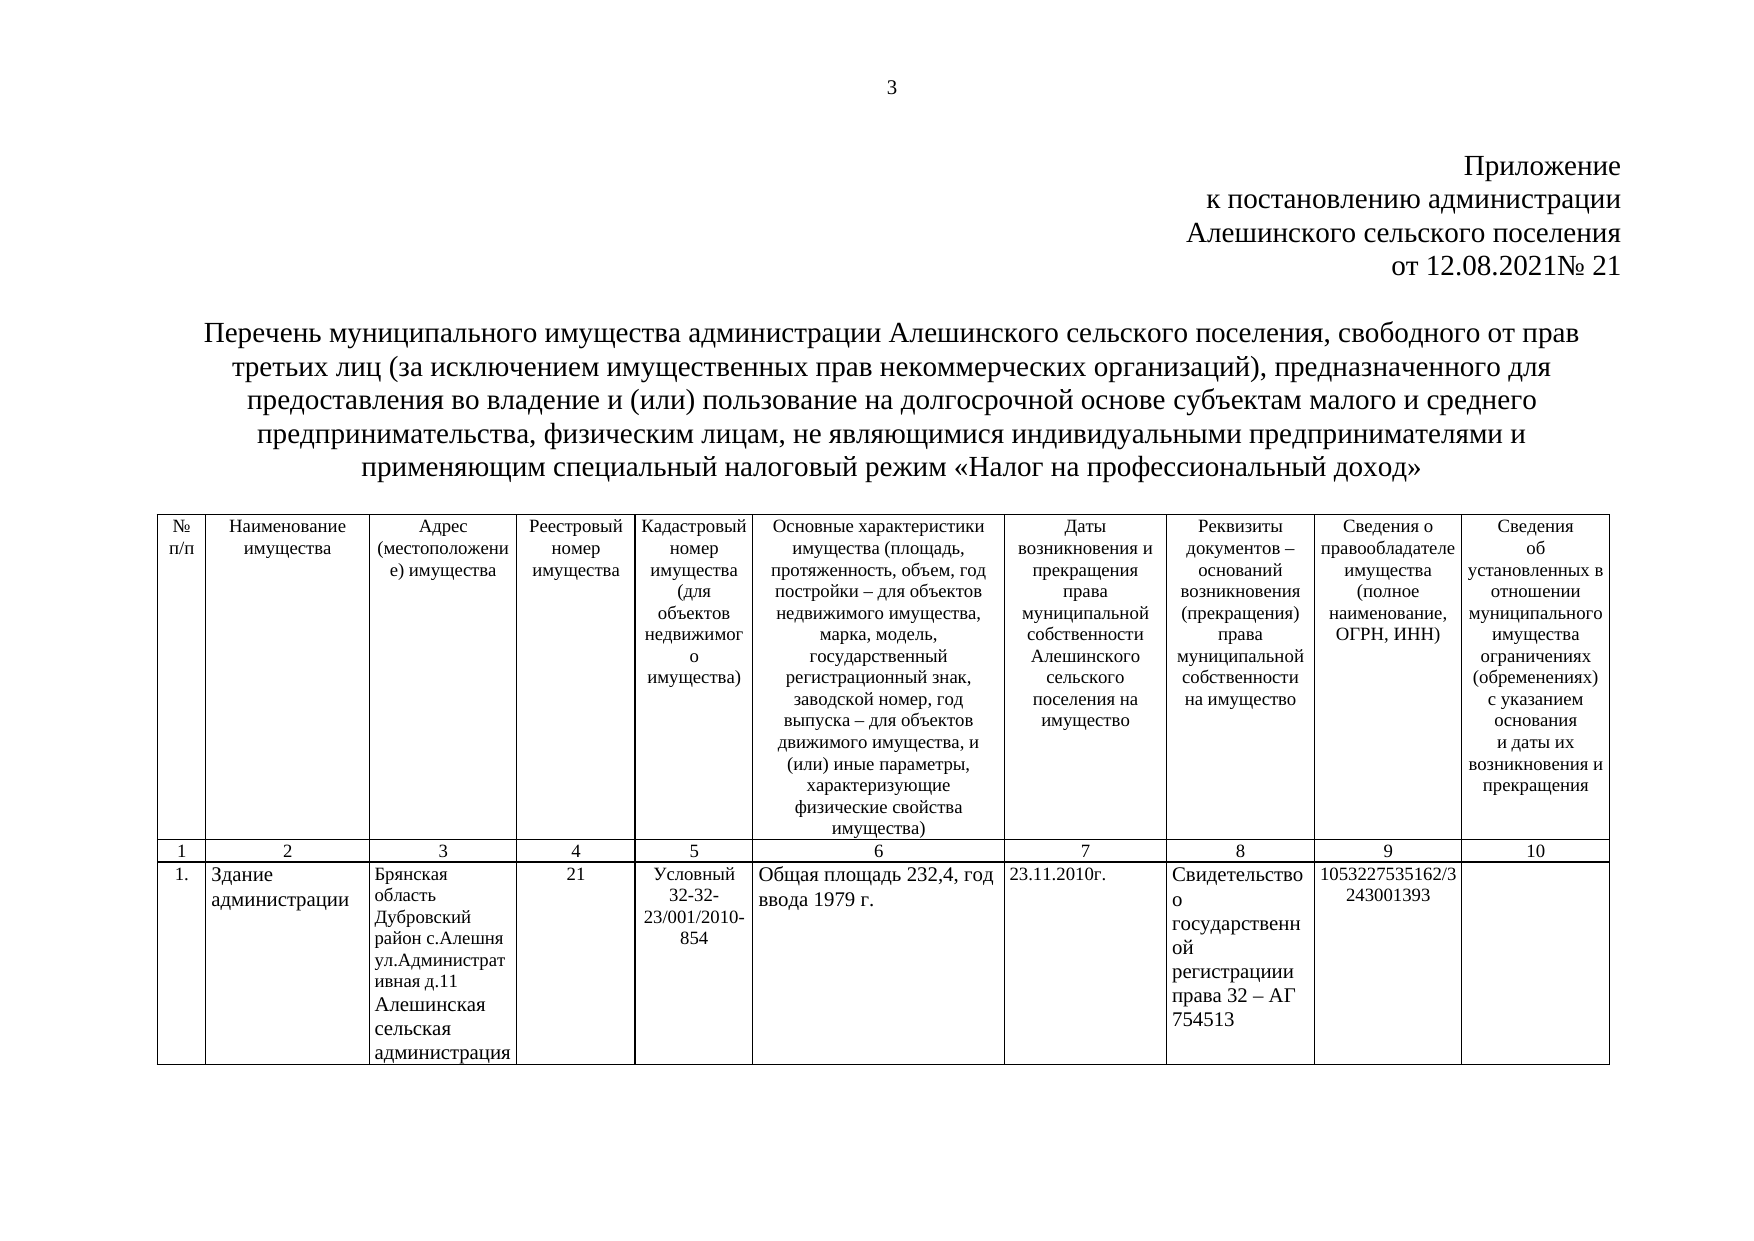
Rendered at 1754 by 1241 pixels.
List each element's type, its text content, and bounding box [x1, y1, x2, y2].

text Приложение [162, 148, 1621, 181]
table_cell Свидетельство о государственной регистрациии права 32 – АГ 754513 [1167, 863, 1314, 1064]
table_cell 9 [1315, 840, 1461, 861]
table_header Реквизиты документов – оснований возникновения (прекращения) права муниципальной собственности на имущество [1167, 515, 1314, 839]
table_cell 4 [517, 840, 634, 861]
table_header Адрес (местоположение) имущества [370, 515, 516, 839]
table_cell 1. [158, 863, 205, 1064]
table_cell 23.11.2010г. [1005, 863, 1166, 1064]
text Перечень муниципального имущества администрации Алешинского сельского поселения, свободного от прав третьих лиц (за исключением имущественных прав некоммерческих организаций), предназначенного для предоставления во владение и (или) пользование на долгосрочной основе субъектам малого и среднего предпринимательства, физическим лицам, не являющимися индивидуальными предпринимателями и применяющим специальный налоговый режим «Налог на профессиональный доход» [162, 315, 1621, 483]
table_cell Условный 32-32-23/001/2010-854 [636, 863, 752, 1064]
table_header Основные характеристики имущества (площадь, протяженность, объем, год постройки – для объектов недвижимого имущества, марка, модель, государственный регистрационный знак, заводской номер, год выпуска – для объектов движимого имущества, и (или) иные параметры, характеризующие физические свойства имущества) [753, 515, 1004, 839]
table_cell 10 [1462, 840, 1609, 861]
table_cell 8 [1167, 840, 1314, 861]
table_header № п/п [158, 515, 205, 839]
table_cell 2 [206, 840, 369, 861]
text к постановлению администрации [162, 181, 1621, 215]
table_header Наименование имущества [206, 515, 369, 839]
table_cell 6 [753, 840, 1004, 861]
table_header Даты возникновения и прекращения права муниципальной собственности Алешинского сельского поселения на имущество [1005, 515, 1166, 839]
table_header Реестровый номер имущества [517, 515, 634, 839]
table_cell Брянская область Дубровский район с.Алешня ул.Административная д.11 Алешинская сельская администрация [370, 863, 516, 1064]
table_cell 1053227535162/3243001393 [1315, 863, 1461, 1064]
table_cell 5 [636, 840, 752, 861]
text от 12.08.2021№ 21 [162, 248, 1621, 282]
table_header Сведения об установленных в отношении муниципального имущества ограничениях (обременениях) с указанием основания и даты их возникновения и прекращения [1462, 515, 1609, 839]
table_cell 7 [1005, 840, 1166, 861]
text Алешинского сельского поселения [162, 215, 1621, 248]
table_header Кадастровый номер имущества (для объектов недвижимого имущества) [636, 515, 752, 839]
table_cell [1462, 863, 1609, 1064]
table_cell Здание администрации [206, 863, 369, 1064]
table_cell Общая площадь 232,4, год ввода 1979 г. [753, 863, 1004, 1064]
table_cell 21 [517, 863, 634, 1064]
table_header Сведения о правообладателе имущества (полное наименование, ОГРН, ИНН) [1315, 515, 1461, 839]
table_cell 1 [158, 840, 205, 861]
table_cell 3 [370, 840, 516, 861]
